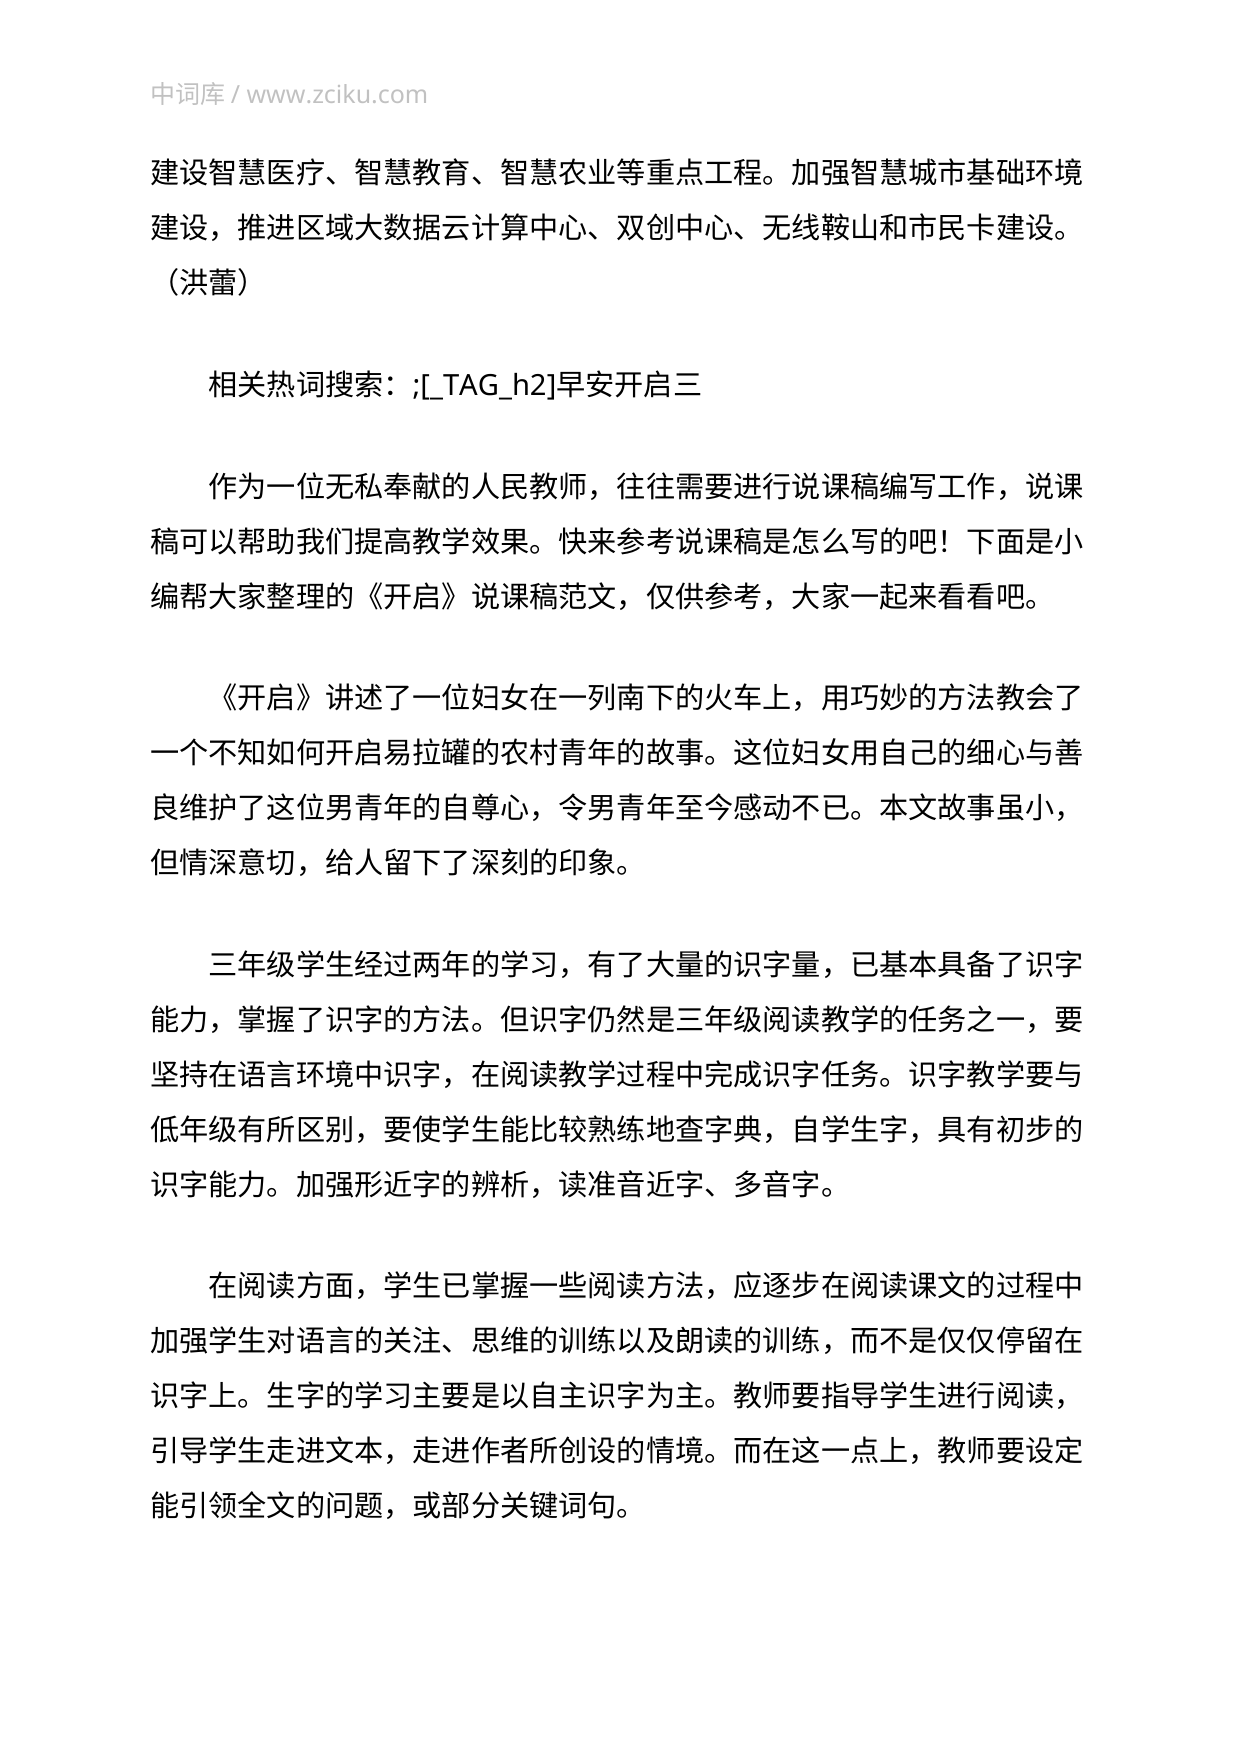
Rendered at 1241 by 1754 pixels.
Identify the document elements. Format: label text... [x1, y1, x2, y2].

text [150, 150, 1090, 302]
text 作为一位无私奉献的人民教师，往往需要进行说课稿编写工作，说课稿可以帮助我们提高教学效果。快来参考说课稿是怎么写的吧！下面是小编帮大家整理的《开启》说课稿范文，仅供参考，大家一起来看看吧。 [150, 463, 1090, 616]
text 《开启》讲述了一位妇女在一列南下的火车上，用巧妙的方法教会了一个不知如何开启易拉罐的农村青年的故事。这位妇女用自己的细心与善良维护了这位男青年的自尊心，令男青年至今感动不已。本文故事虽小，但情深意切，给人留下了深刻的印象。 [150, 675, 1090, 882]
text 在阅读方面，学生已掌握一些阅读方法，应逐步在阅读课文的过程中加强学生对语言的关注、思维的训练以及朗读的训练，而不是仅仅停留在识字上。生字的学习主要是以自主识字为主。教师要指导学生进行阅读，引导学生走进文本，走进作者所创设的情境。而在这一点上，教师要设定能引领全文的问题，或部分关键词句。 [150, 1263, 1090, 1525]
text 相关热词搜索：;[_TAG_h2]早安开启三 [150, 362, 1090, 404]
text 三年级学生经过两年的学习，有了大量的识字量，已基本具备了识字能力，掌握了识字的方法。但识字仍然是三年级阅读教学的任务之一，要坚持在语言环境中识字，在阅读教学过程中完成识字任务。识字教学要与低年级有所区别，要使学生能比较熟练地查字典，自学生字，具有初步的识字能力。加强形近字的辨析，读准音近字、多音字。 [150, 942, 1090, 1203]
